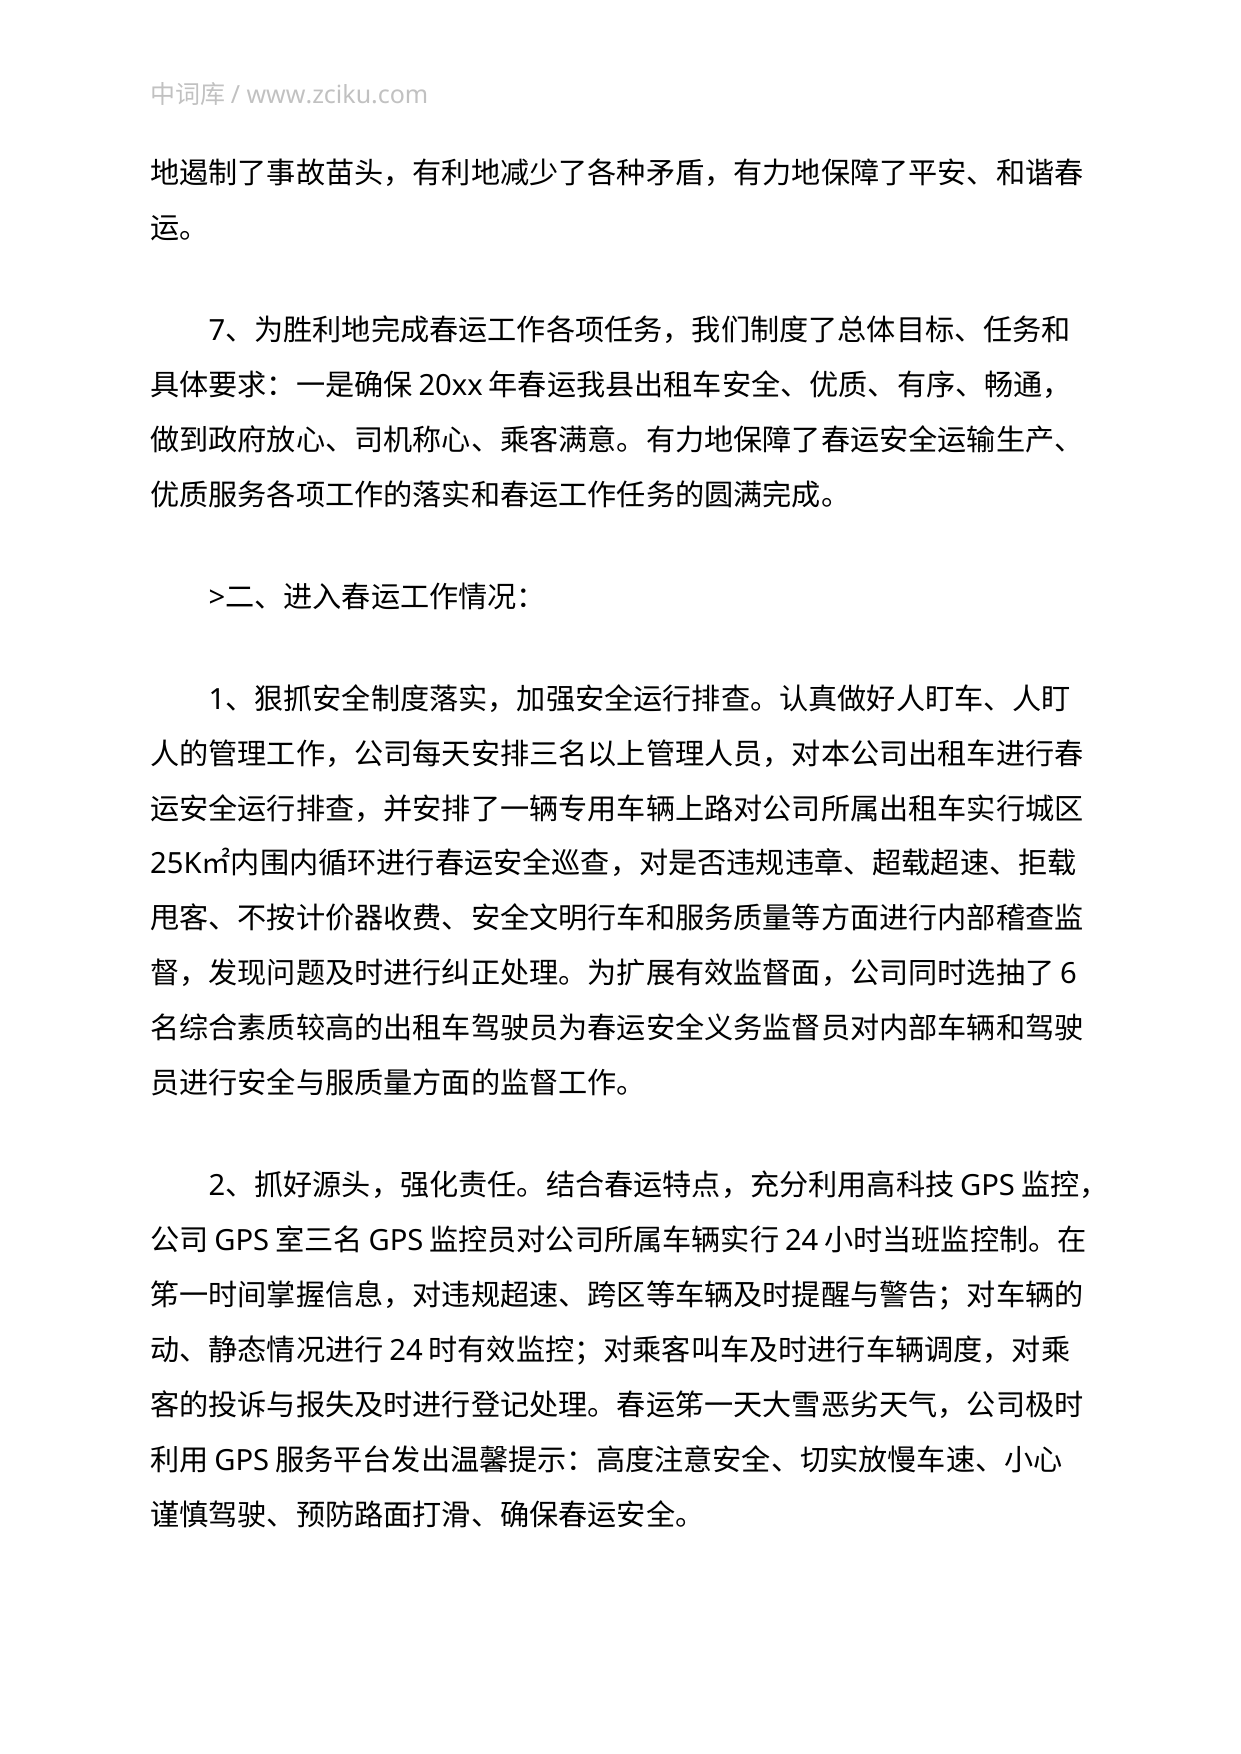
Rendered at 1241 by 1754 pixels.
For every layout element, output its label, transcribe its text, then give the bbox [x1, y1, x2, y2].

text >二、进入春运工作情况： [150, 573, 1090, 616]
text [150, 150, 1090, 247]
text 1、狠抓安全制度落实，加强安全运行排查。认真做好人盯车、人盯人的管理工作，公司每天安排三名以上管理人员，对本公司出租车进行春运安全运行排查，并安排了一辆专用车辆上路对公司所属出租车实行城区25K㎡内围内循环进行春运安全巡查，对是否违规违章、超载超速、拒载甩客、不按计价器收费、安全文明行车和服务质量等方面进行内部稽查监督，发现问题及时进行纠正处理。为扩展有效监督面，公司同时选抽了6名综合素质较高的出租车驾驶员为春运安全义务监督员对内部车辆和驾驶员进行安全与服质量方面的监督工作。 [150, 675, 1090, 1102]
text 2、抓好源头，强化责任。结合春运特点，充分利用高科技GPS监控，公司GPS室三名GPS监控员对公司所属车辆实行24小时当班监控制。在笫一时间掌握信息，对违规超速、跨区等车辆及时提醒与警告；对车辆的动、静态情况进行24时有效监控；对乘客叫车及时进行车辆调度，对乘客的投诉与报失及时进行登记处理。春运笫一天大雪恶劣天气，公司极时利用GPS服务平台发出温馨提示：高度注意安全、切实放慢车速、小心谨慎驾驶、预防路面打滑、确保春运安全。 [150, 1162, 1090, 1534]
text 7、为胜利地完成春运工作各项任务，我们制度了总体目标、任务和具体要求：一是确保20xx年春运我县出租车安全、优质、有序、畅通，做到政府放心、司机称心、乘客满意。有力地保障了春运安全运输生产、优质服务各项工作的落实和春运工作任务的圆满完成。 [150, 307, 1090, 514]
